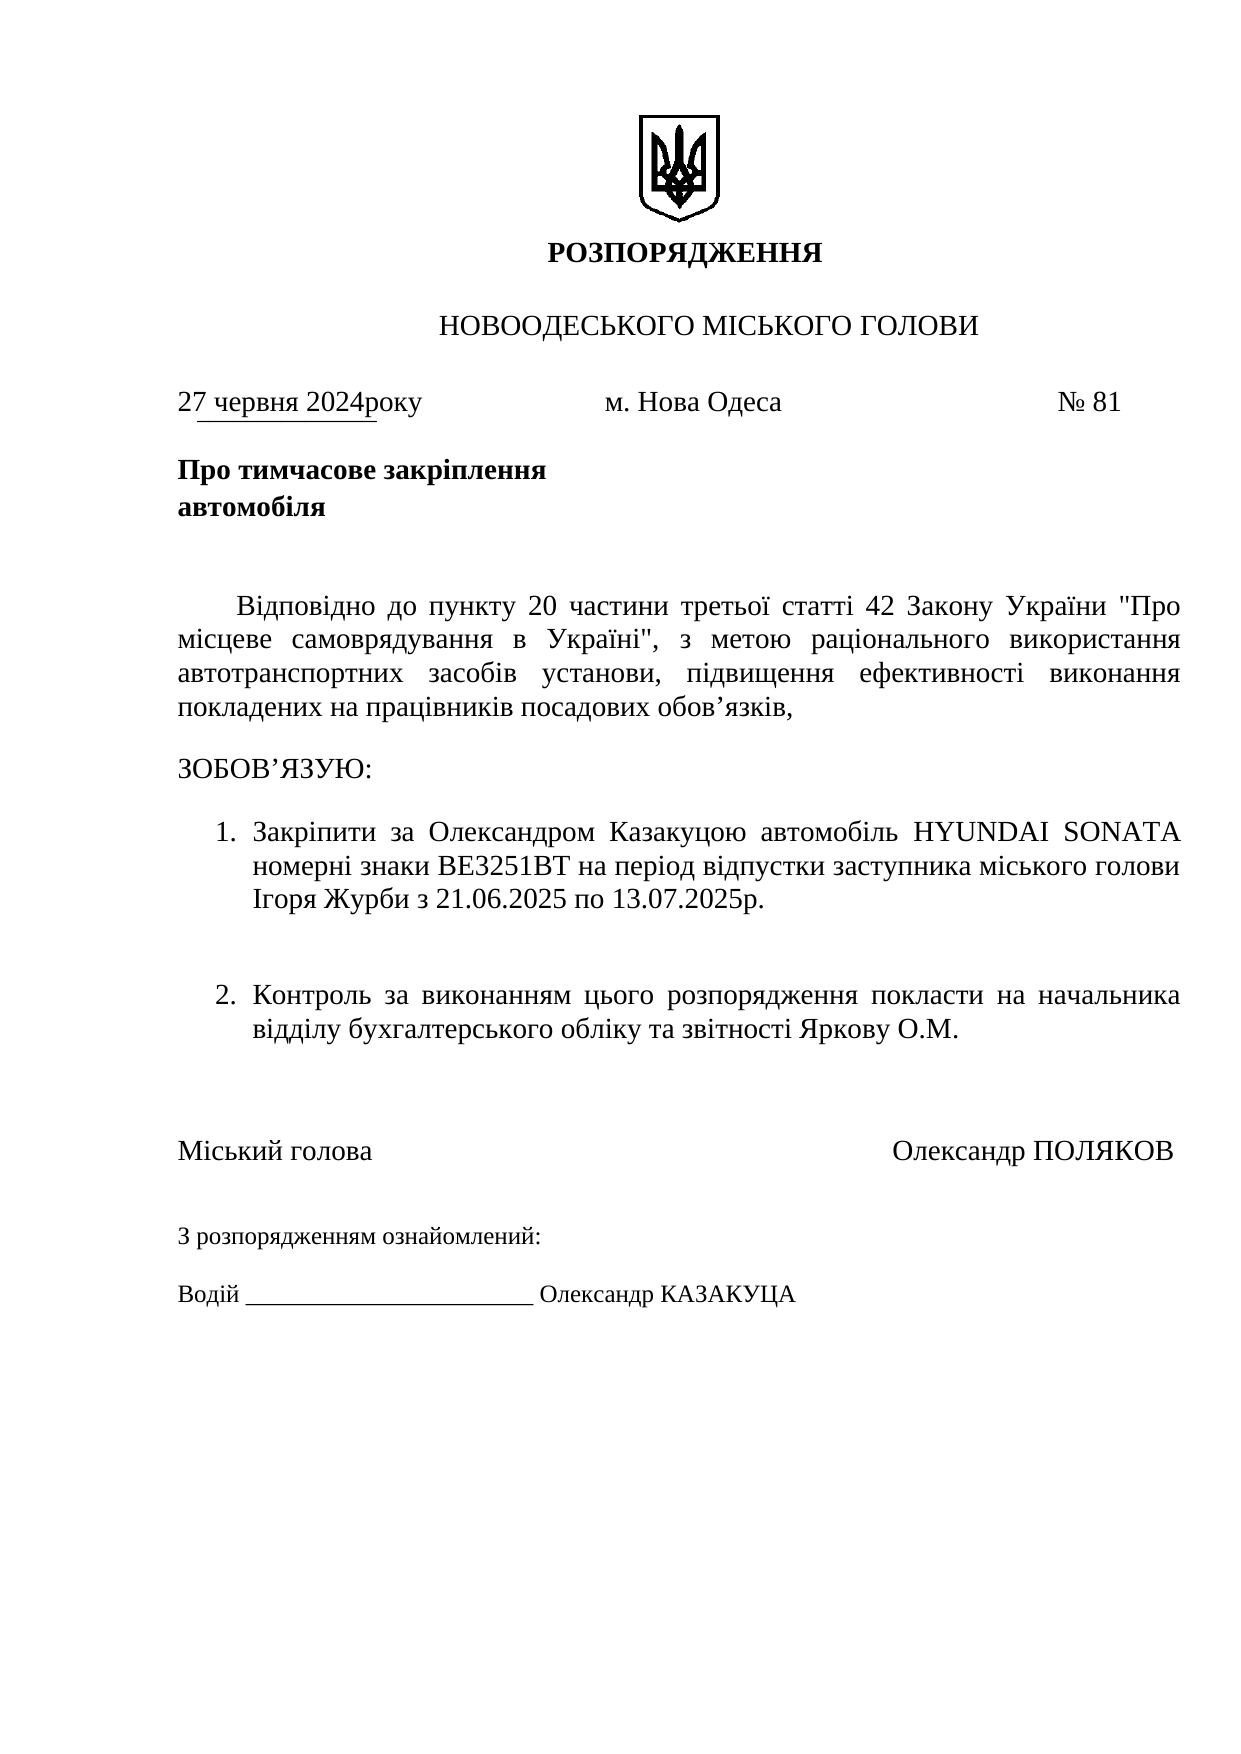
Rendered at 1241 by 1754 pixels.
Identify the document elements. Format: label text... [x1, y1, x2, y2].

list Контроль за виконанням цього розпорядження покласти на начальника відділу бухгалтерського обліку та звітності Яркову О.М. [215, 977, 1181, 1044]
text Міський голова Олександр ПОЛЯКОВ [177, 1133, 1181, 1167]
subtitle РОЗПОРЯДЖЕННЯ [441, 232, 929, 271]
text 27 червня 2024року м. Нова Одеса № 81 [177, 384, 1181, 418]
text Водій _______________________ Олександр КАЗАКУЦА [177, 1279, 1181, 1307]
list Закріпити за Олександром Казакуцою автомобіль HYUNDAI SONATA номерні знаки ВЕ3251ВТ на період відпустки заступника міського голови Ігоря Журби з 21.06.2025 по 13.07.2025р. [215, 814, 1181, 915]
text НОВООДЕСЬКОГО МІСЬКОГО ГОЛОВИ [369, 308, 1048, 342]
text Відповідно до пункту 20 частини третьої статті 42 Закону України "Про місцеве самоврядування в Україні", з метою раціонального використання автотранспортних засобів установи, підвищення ефективності виконання покладених на працівників посадових обов’язків, [177, 588, 1181, 722]
text З розпорядженням ознайомлений: [177, 1221, 1181, 1250]
text автомобіля [177, 489, 1181, 522]
text Про тимчасове закріплення [177, 423, 1181, 486]
text ЗОБОВ’ЯЗУЮ: [177, 751, 1181, 785]
picture [623, 109, 736, 225]
